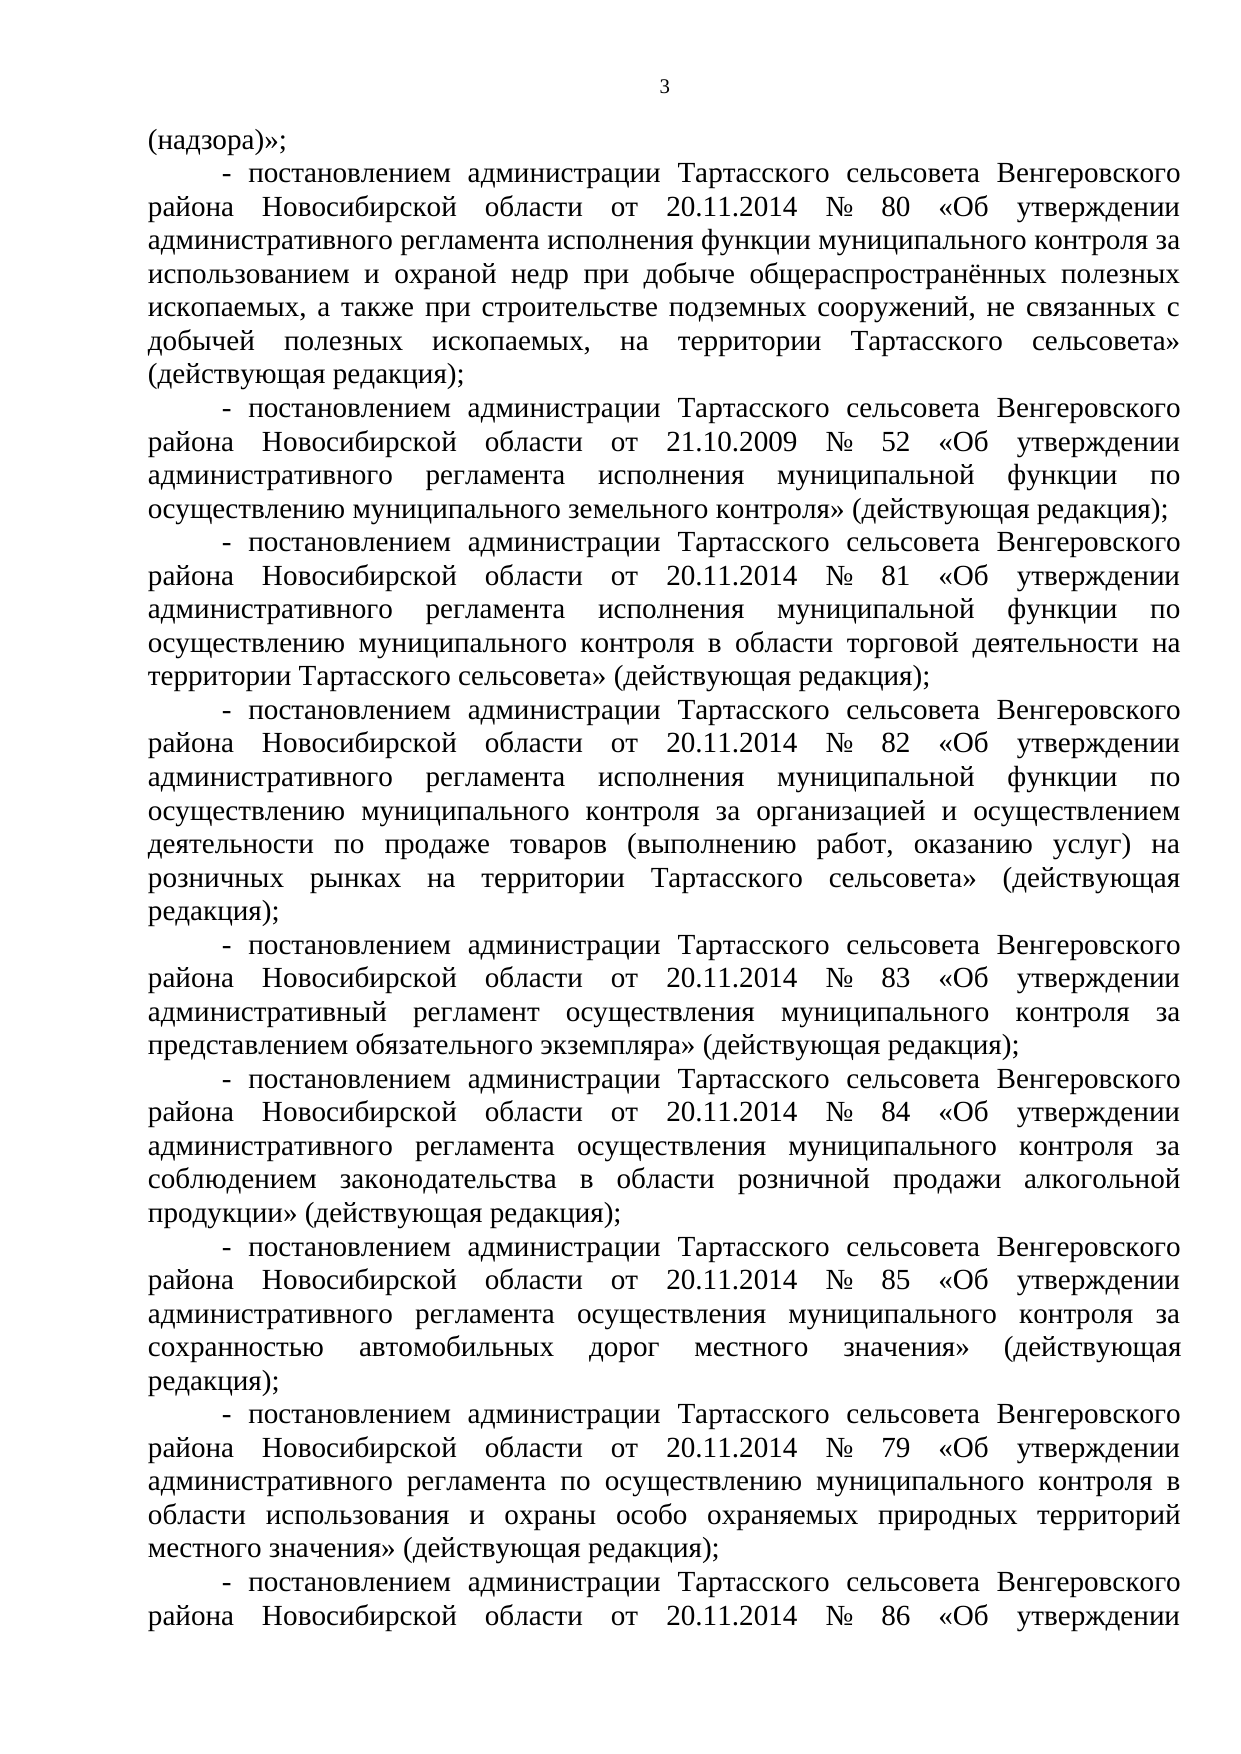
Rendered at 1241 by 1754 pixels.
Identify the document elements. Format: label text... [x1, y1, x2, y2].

text - постановлением администрации Тартасского сельсовета Венгеровского района Новосибирской области от 20.11.2014 № 84 «Об утверждении административного регламента осуществления муниципального контроля за соблюдением законодательства в области розничной продажи алкогольной продукции» (действующая редакция); [148, 1061, 1181, 1229]
text - постановлением администрации Тартасского сельсовета Венгеровского района Новосибирской области от 21.10.2009 № 52 «Об утверждении административного регламента исполнения муниципальной функции по осуществлению муниципального земельного контроля» (действующая редакция); [148, 390, 1181, 524]
text - постановлением администрации Тартасского сельсовета Венгеровского района Новосибирской области от 20.11.2014 № 85 «Об утверждении административного регламента осуществления муниципального контроля за сохранностью автомобильных дорог местного значения» (действующая редакция); [148, 1229, 1181, 1396]
text - постановлением администрации Тартасского сельсовета Венгеровского района Новосибирской области от 20.11.2014 № 80 «Об утверждении административного регламента исполнения функции муниципального контроля за использованием и охраной недр при добыче общераспространённых полезных ископаемых, а также при строительстве подземных сооружений, не связанных с добычей полезных ископаемых, на территории Тартасского сельсовета» (действующая редакция); [148, 155, 1181, 390]
text - постановлением администрации Тартасского сельсовета Венгеровского района Новосибирской области от 20.11.2014 № 82 «Об утверждении административного регламента исполнения муниципальной функции по осуществлению муниципального контроля за организацией и осуществлением деятельности по продаже товаров (выполнению работ, оказанию услуг) на розничных рынках на территории Тартасского сельсовета» (действующая редакция); [148, 692, 1181, 927]
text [148, 122, 1181, 155]
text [148, 1564, 1181, 1631]
text - постановлением администрации Тартасского сельсовета Венгеровского района Новосибирской области от 20.11.2014 № 79 «Об утверждении административного регламента по осуществлению муниципального контроля в области использования и охраны особо охраняемых природных территорий местного значения» (действующая редакция); [148, 1396, 1181, 1564]
text - постановлением администрации Тартасского сельсовета Венгеровского района Новосибирской области от 20.11.2014 № 81 «Об утверждении административного регламента исполнения муниципальной функции по осуществлению муниципального контроля в области торговой деятельности на территории Тартасского сельсовета» (действующая редакция); [148, 524, 1181, 692]
text - постановлением администрации Тартасского сельсовета Венгеровского района Новосибирской области от 20.11.2014 № 83 «Об утверждении административный регламент осуществления муниципального контроля за представлением обязательного экземпляра» (действующая редакция); [148, 927, 1181, 1061]
